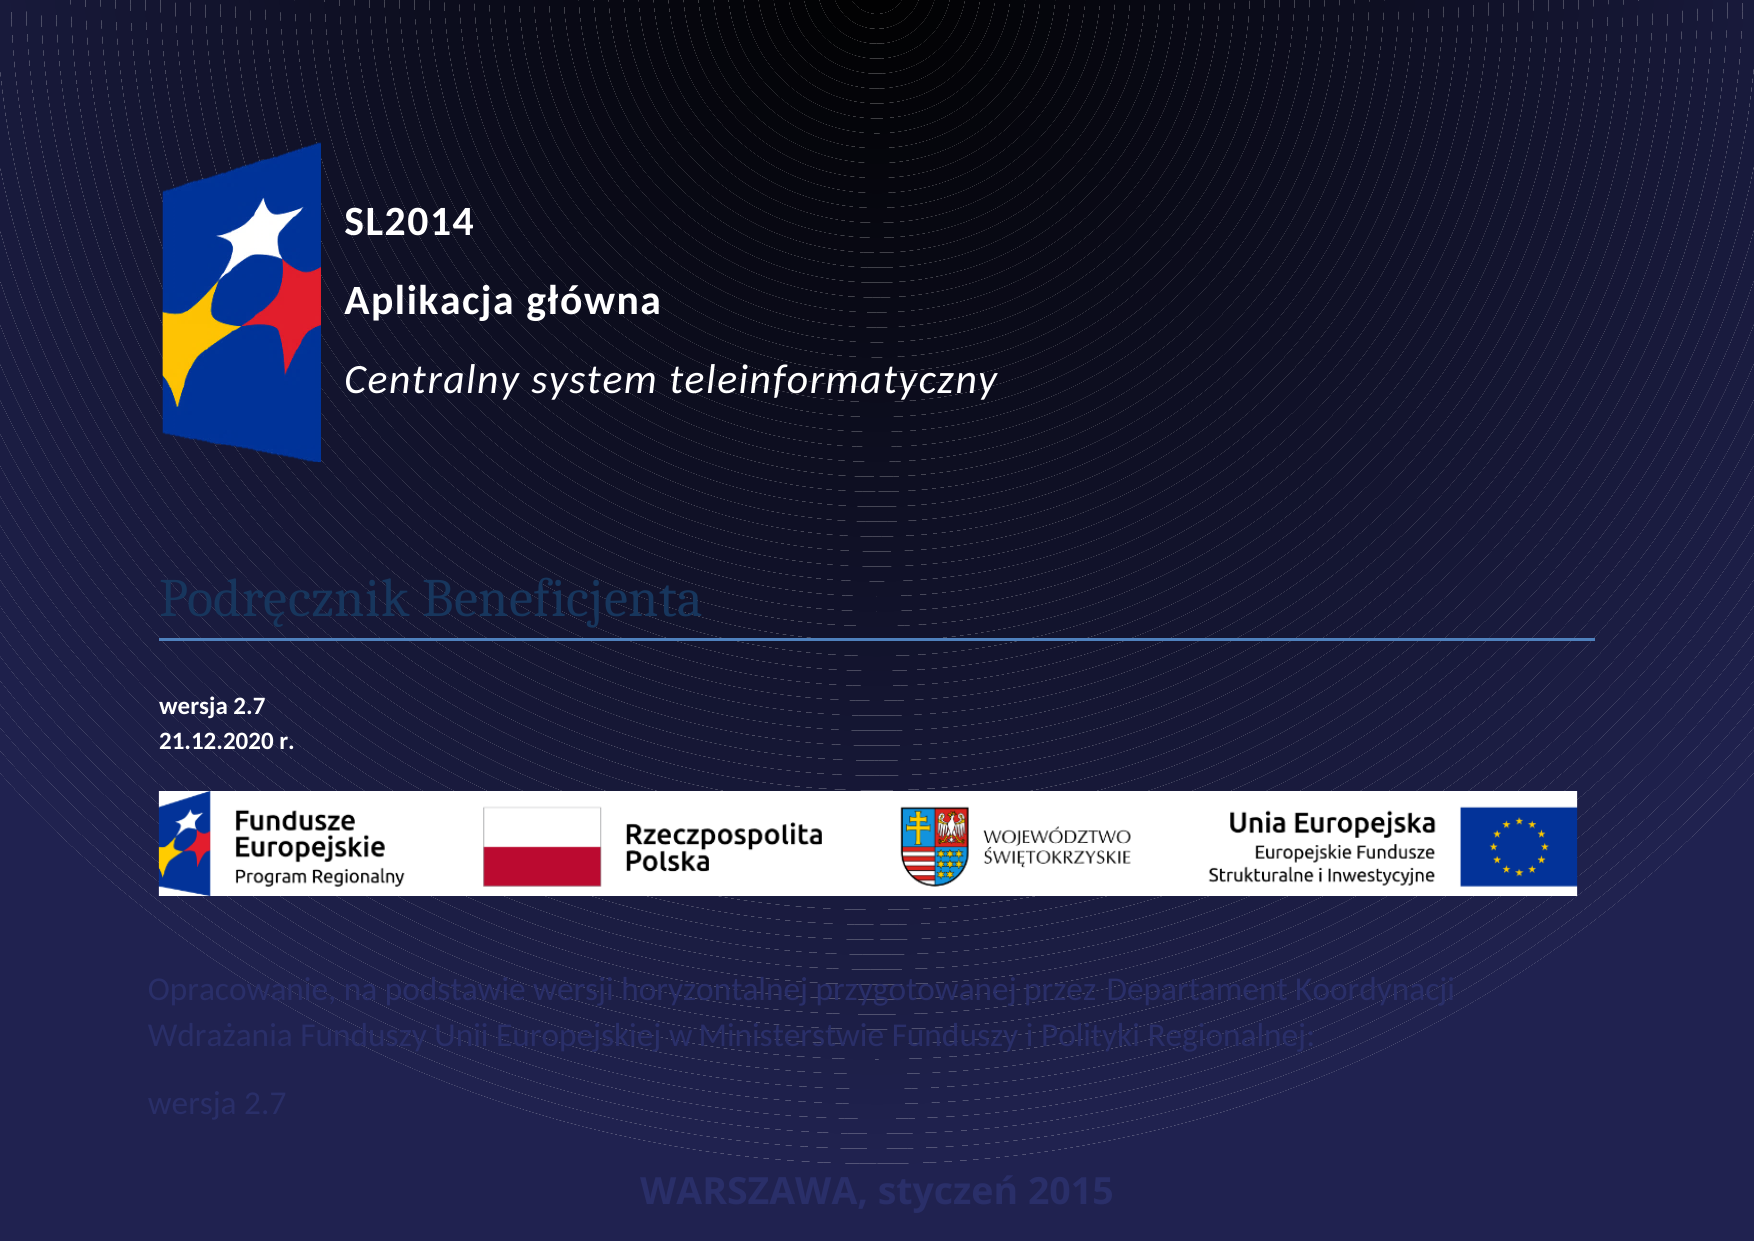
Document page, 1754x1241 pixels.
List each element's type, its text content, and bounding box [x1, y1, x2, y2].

picture [161, 141, 321, 460]
table_header [148, 568, 1606, 672]
text Opracowanie, na podstawie wersji horyzontalnej przygotowanej przez Departament Koordynacji Wdrażania Funduszy Unii Europejskiej w Ministerstwie Funduszy i Polityki Regionalnej: [148, 968, 1606, 1055]
table_cell [148, 792, 1606, 927]
picture [158, 791, 1578, 896]
text wersja 2.7 [148, 1082, 1606, 1123]
table_cell wersja 2.7 21.12.2020 r. [148, 672, 1606, 792]
